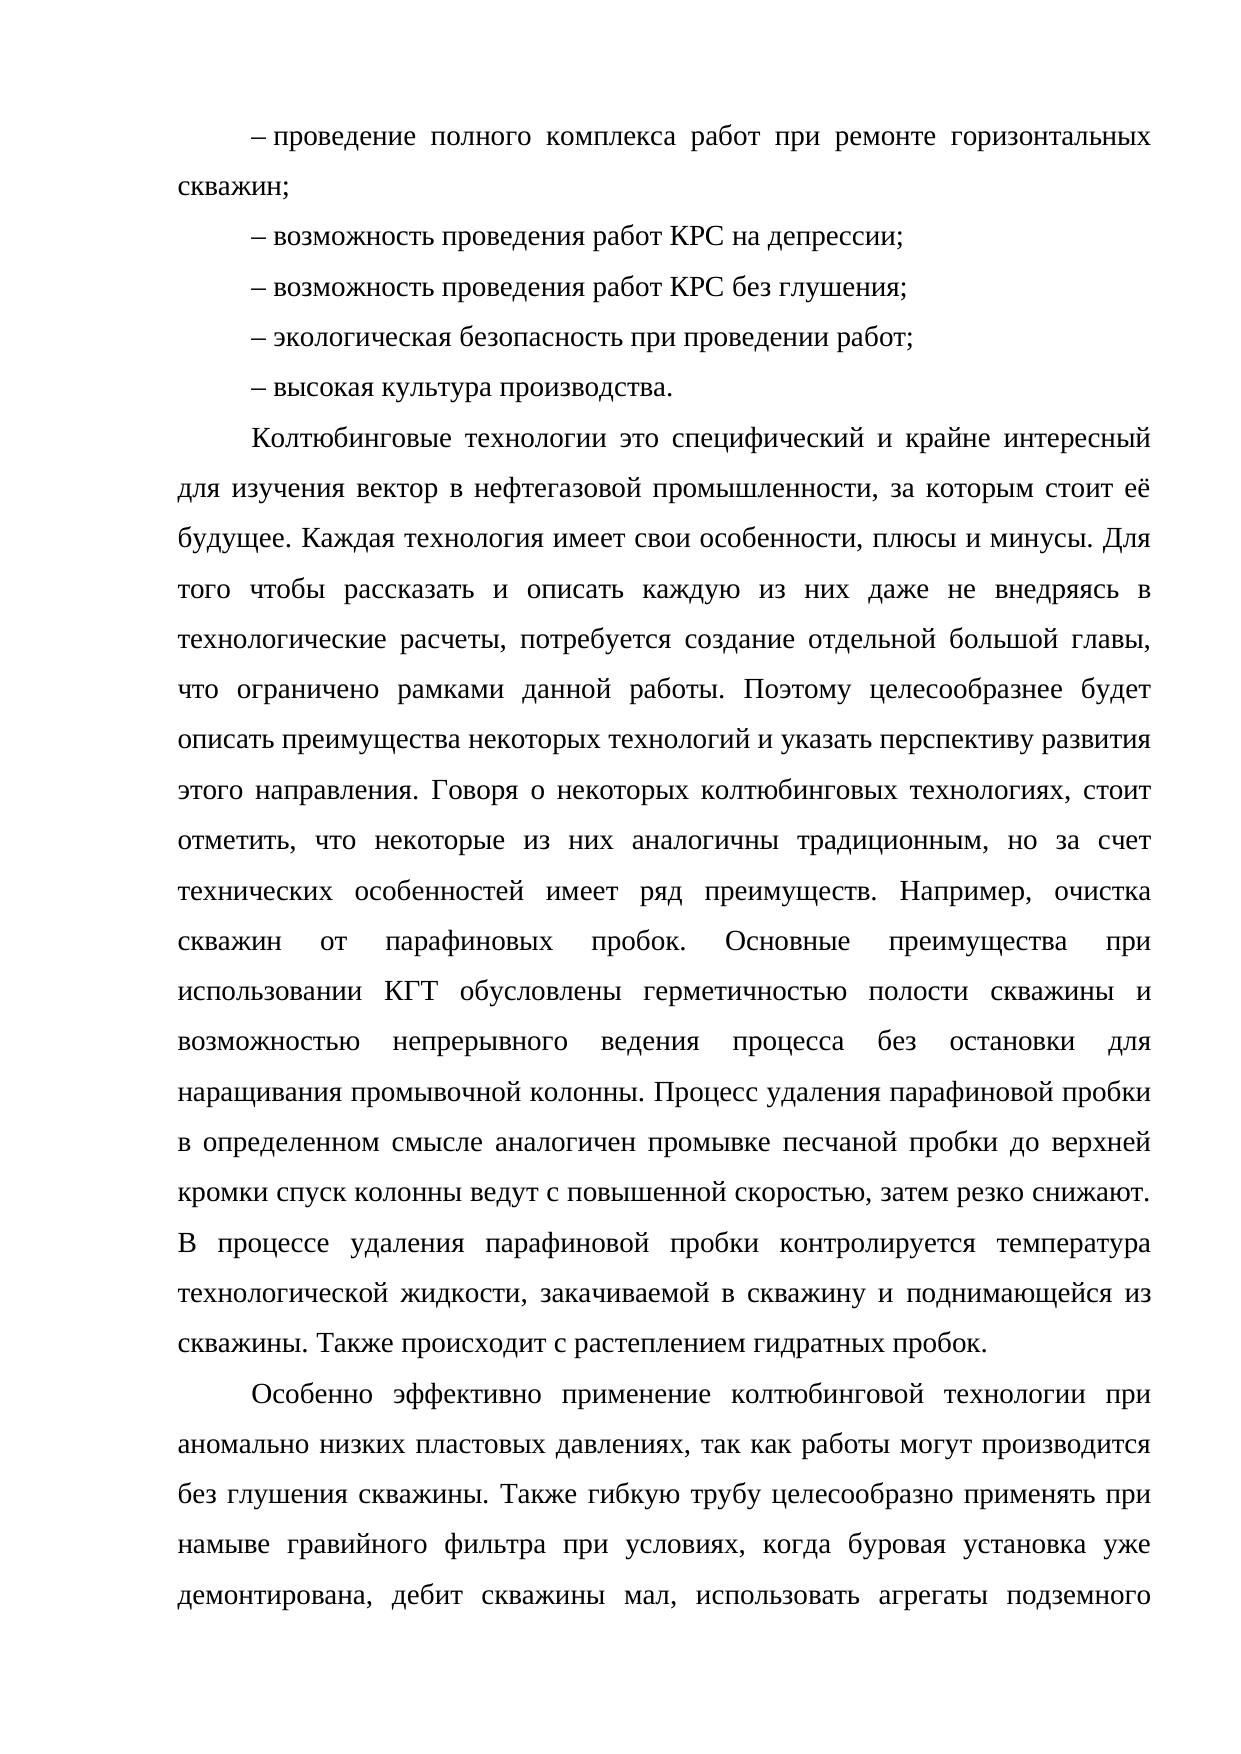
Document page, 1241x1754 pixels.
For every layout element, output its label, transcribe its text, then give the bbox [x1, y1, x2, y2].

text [177, 1376, 1152, 1611]
text – возможность проведения работ КРС без глушения; [177, 269, 1152, 303]
text – высокая культура производства. [177, 370, 1152, 403]
text Колтюбинговые технологии это специфический и крайне интересный для изучения вектор в нефтегазовой промышленности, за которым стоит её будущее. Каждая технология имеет свои особенности, плюсы и минусы. Для того чтобы рассказать и описать каждую из них даже не внедряясь в технологические расчеты, потребуется создание отдельной большой главы, что ограничено рамками данной работы. Поэтому целесообразнее будет описать преимущества некоторых технологий и указать перспективу развития этого направления. Говоря о некоторых колтюбинговых технологиях, стоит отметить, что некоторые из них аналогичны традиционным, но за счет технических особенностей имеет ряд преимуществ. Например, очистка скважин от парафиновых пробок. Основные преимущества при использовании КГТ обусловлены герметичностью полости скважины и возможностью непрерывного ведения процесса без остановки для наращивания промывочной колонны. Процесс удаления парафиновой пробки в определенном смысле аналогичен промывке песчаной пробки до верхней кромки спуск колонны ведут с повышенной скоростью, затем резко снижают. В процессе удаления парафиновой пробки контролируется температура технологической жидкости, закачиваемой в скважину и поднимающейся из скважины. Также происходит с растеплением гидратных пробок. [177, 420, 1152, 1359]
text – возможность проведения работ КРС на депрессии; [177, 219, 1152, 252]
text – экологическая безопасность при проведении работ; [177, 319, 1152, 353]
text – проведение полного комплекса работ при ремонте горизонтальных скважин; [177, 118, 1152, 202]
